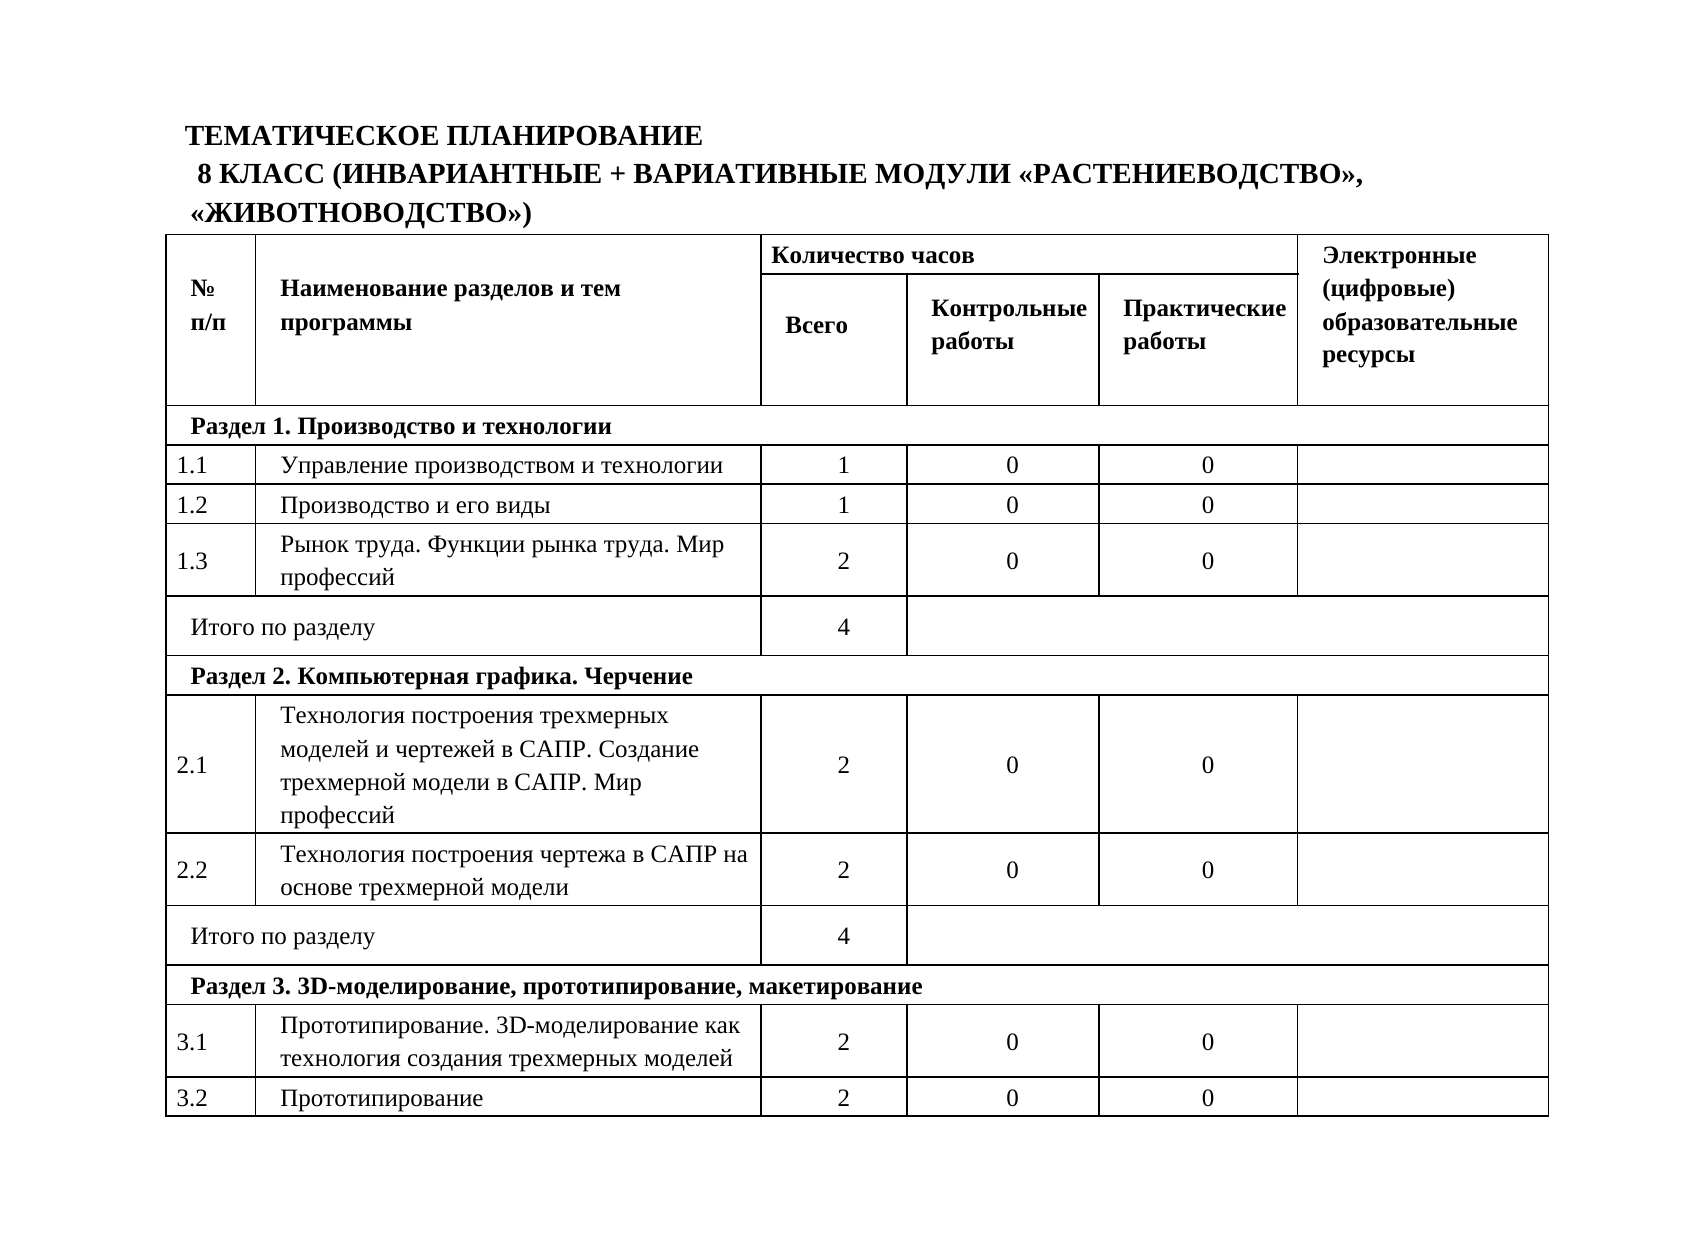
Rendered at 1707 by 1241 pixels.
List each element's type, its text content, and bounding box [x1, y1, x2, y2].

table_cell 1 [762, 446, 906, 483]
table_cell 0 [1100, 834, 1297, 905]
table_cell Практические работы [1100, 275, 1297, 404]
table_cell 1.3 [167, 524, 255, 595]
table_cell Рынок труда. Функции рынка труда. Мир профессий [256, 524, 760, 595]
table_cell 0 [908, 524, 1098, 595]
table_cell 0 [908, 485, 1098, 523]
text 8 КЛАСС (ИНВАРИАНТНЫЕ + ВАРИАТИВНЫЕ МОДУЛИ «РАСТЕНИЕВОДСТВО», «ЖИВОТНОВОДСТВО») [190, 157, 1618, 229]
table_header Электронные (цифровые) образовательные ресурсы [1298, 235, 1548, 404]
table_header Количество часов [762, 235, 1297, 273]
table_cell Технология построения трехмерных моделей и чертежей в САПР. Создание трехмерной модели в САПР. Мир профессий [256, 696, 760, 832]
table_cell 2 [762, 1078, 906, 1115]
table_cell 0 [908, 1005, 1098, 1076]
table_cell [1298, 834, 1548, 905]
table_cell 0 [1100, 446, 1297, 483]
table_cell 0 [1100, 696, 1297, 832]
table_cell 4 [762, 906, 906, 964]
table_cell 2.1 [167, 696, 255, 832]
table_cell 1.2 [167, 485, 255, 523]
table_cell 3.2 [167, 1078, 255, 1115]
table_cell 0 [908, 1078, 1098, 1115]
table_cell 1 [762, 485, 906, 523]
table_cell Прототипирование [256, 1078, 760, 1115]
table_cell [1298, 446, 1548, 483]
table_cell [1298, 485, 1548, 523]
table_cell Прототипирование. 3D-моделирование как технология создания трехмерных моделей [256, 1005, 760, 1076]
table_header Наименование разделов и тем программы [256, 235, 760, 404]
table_cell 0 [908, 834, 1098, 905]
table_cell 2 [762, 696, 906, 832]
table_cell 0 [908, 446, 1098, 483]
table_cell Итого по разделу [167, 597, 760, 654]
text ТЕМАТИЧЕСКОЕ ПЛАНИРОВАНИЕ [177, 118, 1618, 152]
table_cell Всего [762, 275, 906, 404]
table_cell [1298, 1078, 1548, 1115]
table_cell Контрольные работы [908, 275, 1098, 404]
table_cell Раздел 3. 3D-моделирование, прототипирование, макетирование [167, 966, 1548, 1003]
table_cell [908, 906, 1548, 964]
table_cell 2.2 [167, 834, 255, 905]
table_header № п/п [167, 235, 255, 404]
table_cell [1298, 1005, 1548, 1076]
table_cell Технология построения чертежа в САПР на основе трехмерной модели [256, 834, 760, 905]
table_cell 2 [762, 1005, 906, 1076]
table_cell 1.1 [167, 446, 255, 483]
table_cell 0 [1100, 1005, 1297, 1076]
table_cell 4 [762, 597, 906, 654]
table_cell Управление производством и технологии [256, 446, 760, 483]
table_cell Производство и его виды [256, 485, 760, 523]
table_cell 0 [1100, 524, 1297, 595]
table_cell 2 [762, 524, 906, 595]
table_cell 0 [908, 696, 1098, 832]
table_cell Итого по разделу [167, 906, 760, 964]
table_cell [1298, 696, 1548, 832]
table_cell 2 [762, 834, 906, 905]
table_cell Раздел 1. Производство и технологии [167, 406, 1548, 444]
table_cell 0 [1100, 485, 1297, 523]
table_cell 3.1 [167, 1005, 255, 1076]
table_cell [908, 597, 1548, 654]
table_cell 0 [1100, 1078, 1297, 1115]
table_cell [1298, 524, 1548, 595]
table_cell Раздел 2. Компьютерная графика. Черчение [167, 656, 1548, 694]
